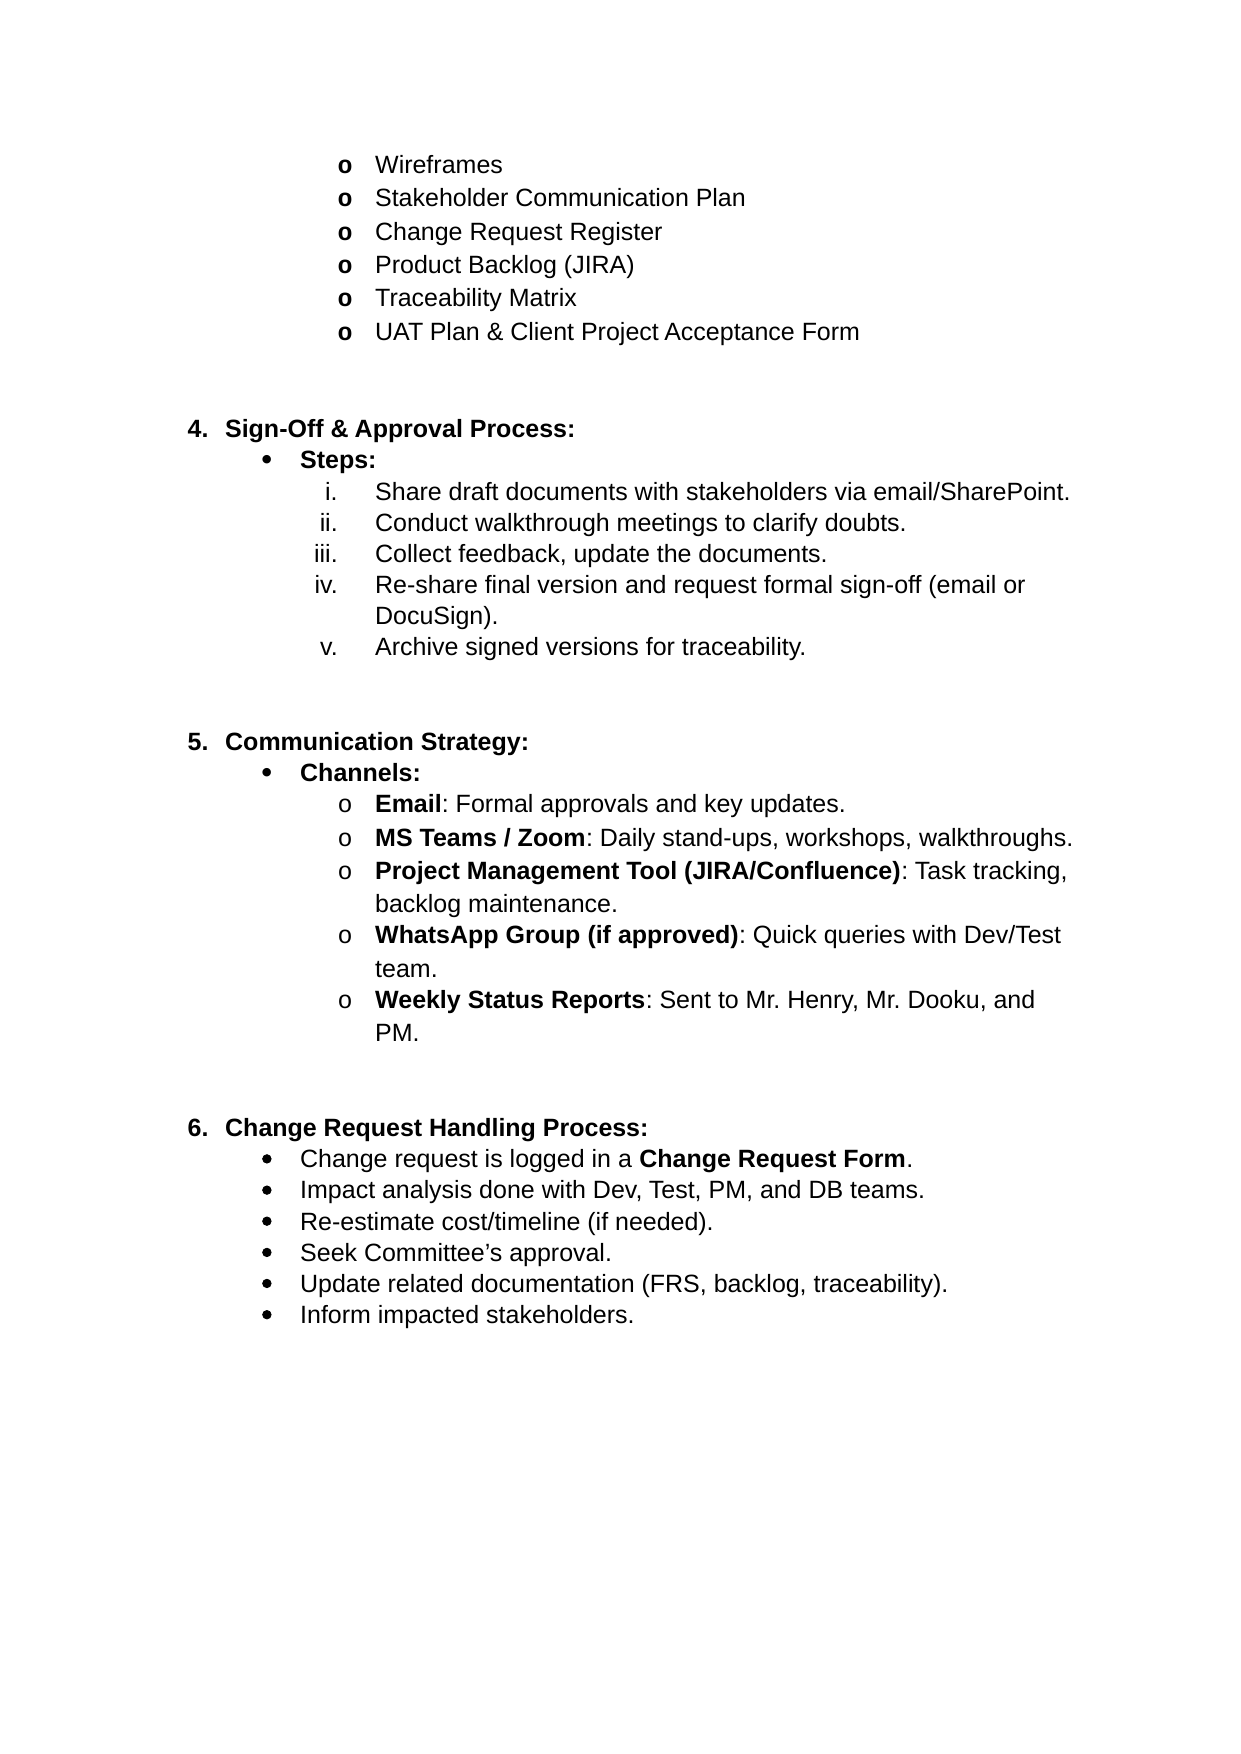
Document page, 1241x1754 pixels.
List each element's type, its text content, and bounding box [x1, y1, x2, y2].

list Impact analysis done with Dev, Test, PM, and DB teams. [262, 1175, 1078, 1204]
list Archive signed versions for traceability. [337, 632, 1078, 661]
list Wireframes [337, 150, 1078, 181]
list Re-estimate cost/timeline (if needed). [262, 1207, 1078, 1235]
list Communication Strategy: [187, 727, 1078, 756]
list Update related documentation (FRS, backlog, traceability). [262, 1269, 1078, 1298]
list Change Request Handling Process: [187, 1113, 1078, 1142]
list UAT Plan & Client Project Acceptance Form [337, 317, 1078, 348]
list Traceability Matrix [337, 283, 1078, 314]
list Product Backlog (JIRA) [337, 250, 1078, 281]
list Weekly Status Reports: Sent to Mr. Henry, Mr. Dooku, and PM. [337, 984, 1078, 1047]
list Change Request Register [337, 217, 1078, 248]
list Steps: [262, 445, 1078, 474]
list Seek Committee’s approval. [262, 1238, 1078, 1267]
list Share draft documents with stakeholders via email/SharePoint. [337, 477, 1078, 505]
list Stakeholder Communication Plan [337, 183, 1078, 214]
list Collect feedback, update the documents. [337, 539, 1078, 567]
list Conduct walkthrough meetings to clarify doubts. [337, 508, 1078, 536]
list Inform impacted stakeholders. [262, 1300, 1078, 1329]
list Re-share final version and request formal sign-off (email or DocuSign). [337, 570, 1078, 629]
list Project Management Tool (JIRA/Confluence): Task tracking, backlog maintenance. [337, 856, 1078, 918]
list Change request is logged in a Change Request Form. [262, 1144, 1078, 1173]
list MS Teams / Zoom: Daily stand-ups, workshops, walkthroughs. [337, 823, 1078, 854]
list WhatsApp Group (if approved): Quick queries with Dev/Test team. [337, 920, 1078, 982]
list Email: Formal approvals and key updates. [337, 789, 1078, 820]
list Sign-Off & Approval Process: [187, 414, 1078, 443]
list Channels: [262, 758, 1078, 787]
